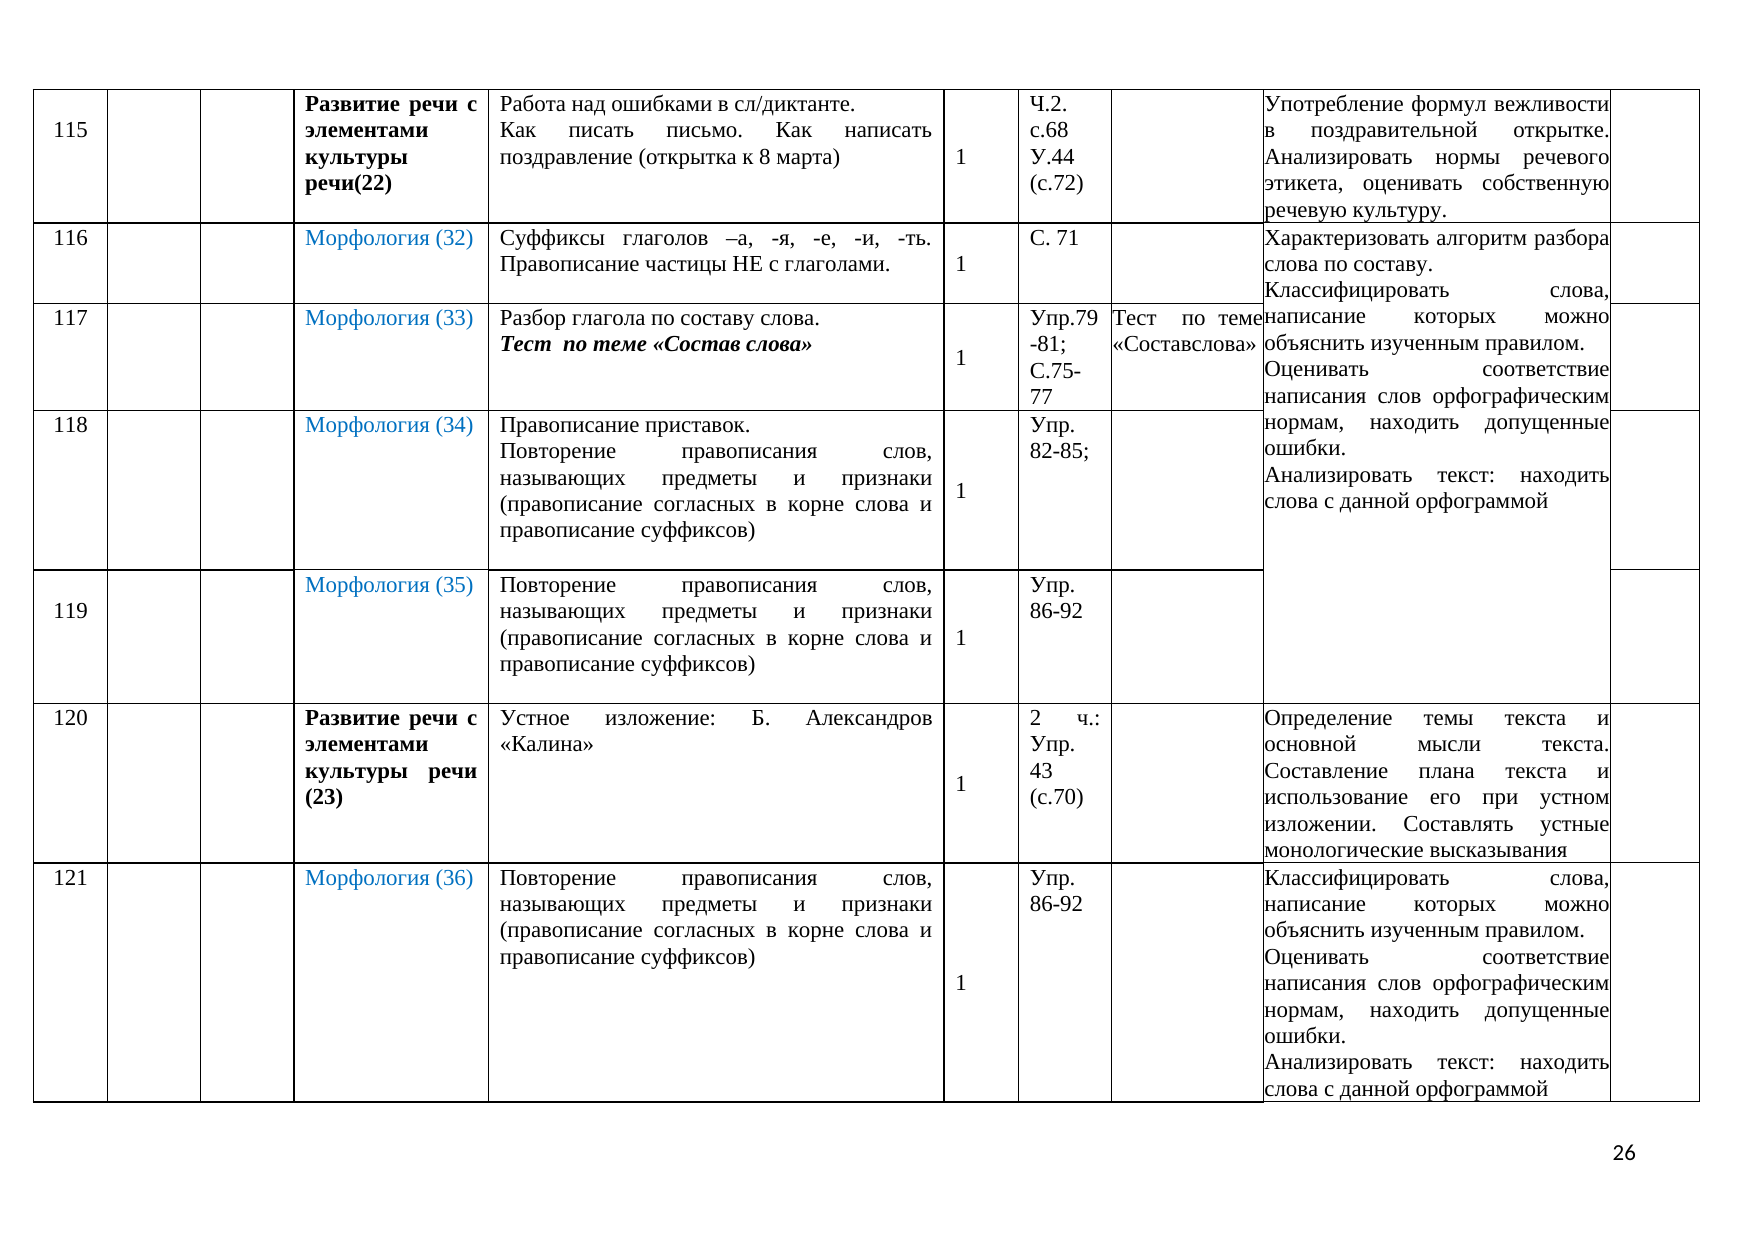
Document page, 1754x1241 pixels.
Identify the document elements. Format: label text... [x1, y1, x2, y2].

table_cell Устное изложение: Б. Александров «Калина» [489, 704, 943, 862]
table_cell [201, 224, 293, 303]
table_cell [1611, 704, 1699, 862]
table_cell [108, 411, 200, 569]
table_cell [108, 864, 200, 1101]
table_cell [201, 411, 293, 569]
table_cell Морфология (34) [295, 411, 488, 569]
table_cell Упр.79-81; С.75-77 [1019, 304, 1111, 409]
table_cell 1 [945, 90, 1018, 222]
table_cell [201, 571, 293, 703]
table_cell Правописание приставок. Повторение правописания слов, называющих предметы и признаки (правописание согласных в корне слова и правописание суффиксов) [489, 411, 943, 569]
table_cell Развитие речи с элементами культуры речи (23) [295, 704, 488, 862]
table_cell Работа над ошибками в сл/диктанте. Как писать письмо. Как написать поздравление (открытка к 8 марта) [489, 90, 943, 222]
table_cell С. 71 [1019, 224, 1111, 303]
table_cell Классифицировать слова, написание которых можно объяснить изученным правилом. Оценивать соответствие написания слов орфографическим нормам, находить допущенные ошибки. Анализировать текст: находить слова с данной орфограммой [1264, 863, 1610, 1101]
table_cell Упр. 86-92 [1019, 864, 1111, 1101]
table_cell [1112, 411, 1263, 569]
table_cell [201, 704, 293, 862]
table_cell 120 [34, 704, 107, 862]
table_cell 1 [945, 224, 1018, 303]
table_cell [1611, 304, 1699, 409]
table_cell [1611, 411, 1699, 569]
table_cell Разбор глагола по составу слова. Тест по теме «Состав слова» [489, 304, 943, 409]
table_cell [1611, 570, 1699, 703]
table_cell Морфология (35) [295, 570, 488, 703]
table_cell Употребление формул вежливости в поздравительной открытке. Анализировать нормы речевого этикета, оценивать собственную речевую культуру. [1264, 90, 1610, 222]
table_cell Суффиксы глаголов –а, -я, -е, -и, -ть. Правописание частицы НЕ с глаголами. [489, 224, 943, 303]
table_cell [201, 90, 293, 222]
table_cell Ч.2. с.68 У.44 (с.72) [1019, 90, 1111, 222]
table_cell [1112, 90, 1263, 222]
table_cell 1 [945, 864, 1018, 1101]
table_cell 1 [945, 704, 1018, 862]
table_cell [108, 704, 200, 862]
table_cell Повторение правописания слов, называющих предметы и признаки (правописание согласных в корне слова и правописание суффиксов) [489, 864, 943, 1101]
table_cell 121 [34, 864, 107, 1101]
table_cell [108, 304, 200, 409]
table_cell Морфология (32) [295, 224, 488, 303]
table_cell 119 [34, 571, 107, 703]
table_cell Упр. 86-92 [1019, 571, 1111, 703]
table_cell 116 [34, 224, 107, 303]
table_cell Тест по теме «Составслова» [1112, 304, 1263, 409]
table_cell Упр. 82-85; [1019, 411, 1111, 569]
table_cell 118 [34, 411, 107, 569]
table_cell Повторение правописания слов, называющих предметы и признаки (правописание согласных в корне слова и правописание суффиксов) [489, 571, 943, 703]
table_cell [1112, 704, 1263, 862]
table_cell Характеризовать алгоритм разбора слова по составу. Классифицировать слова, написание которых можно объяснить изученным правилом. Оценивать соответствие написания слов орфографическим нормам, находить допущенные ошибки. Анализировать текст: находить слова с данной орфограммой [1264, 223, 1610, 703]
table_cell [108, 571, 200, 703]
table_cell [1611, 90, 1699, 222]
table_cell 2 ч.: Упр. 43 (с.70) [1019, 704, 1111, 862]
table_cell [108, 90, 200, 222]
table_cell [1611, 223, 1699, 303]
table_cell Морфология (33) [295, 304, 488, 409]
table_cell [1112, 224, 1263, 303]
table_cell [108, 224, 200, 303]
table_cell [1611, 863, 1699, 1101]
table_cell 1 [945, 571, 1018, 703]
table_cell [1112, 571, 1263, 703]
table_cell Определение темы текста и основной мысли текста. Составление плана текста и использование его при устном изложении. Составлять устные монологические высказывания [1264, 704, 1610, 862]
table_cell [201, 864, 293, 1101]
table_cell Морфология (36) [295, 864, 488, 1101]
table_cell [201, 304, 293, 409]
table_cell [1112, 864, 1263, 1101]
table_cell Развитие речи с элементами культуры речи(22) [295, 90, 488, 222]
table_cell 117 [34, 304, 107, 409]
table_cell 115 [34, 90, 107, 222]
table_cell 1 [945, 411, 1018, 569]
table_cell 1 [945, 304, 1018, 409]
